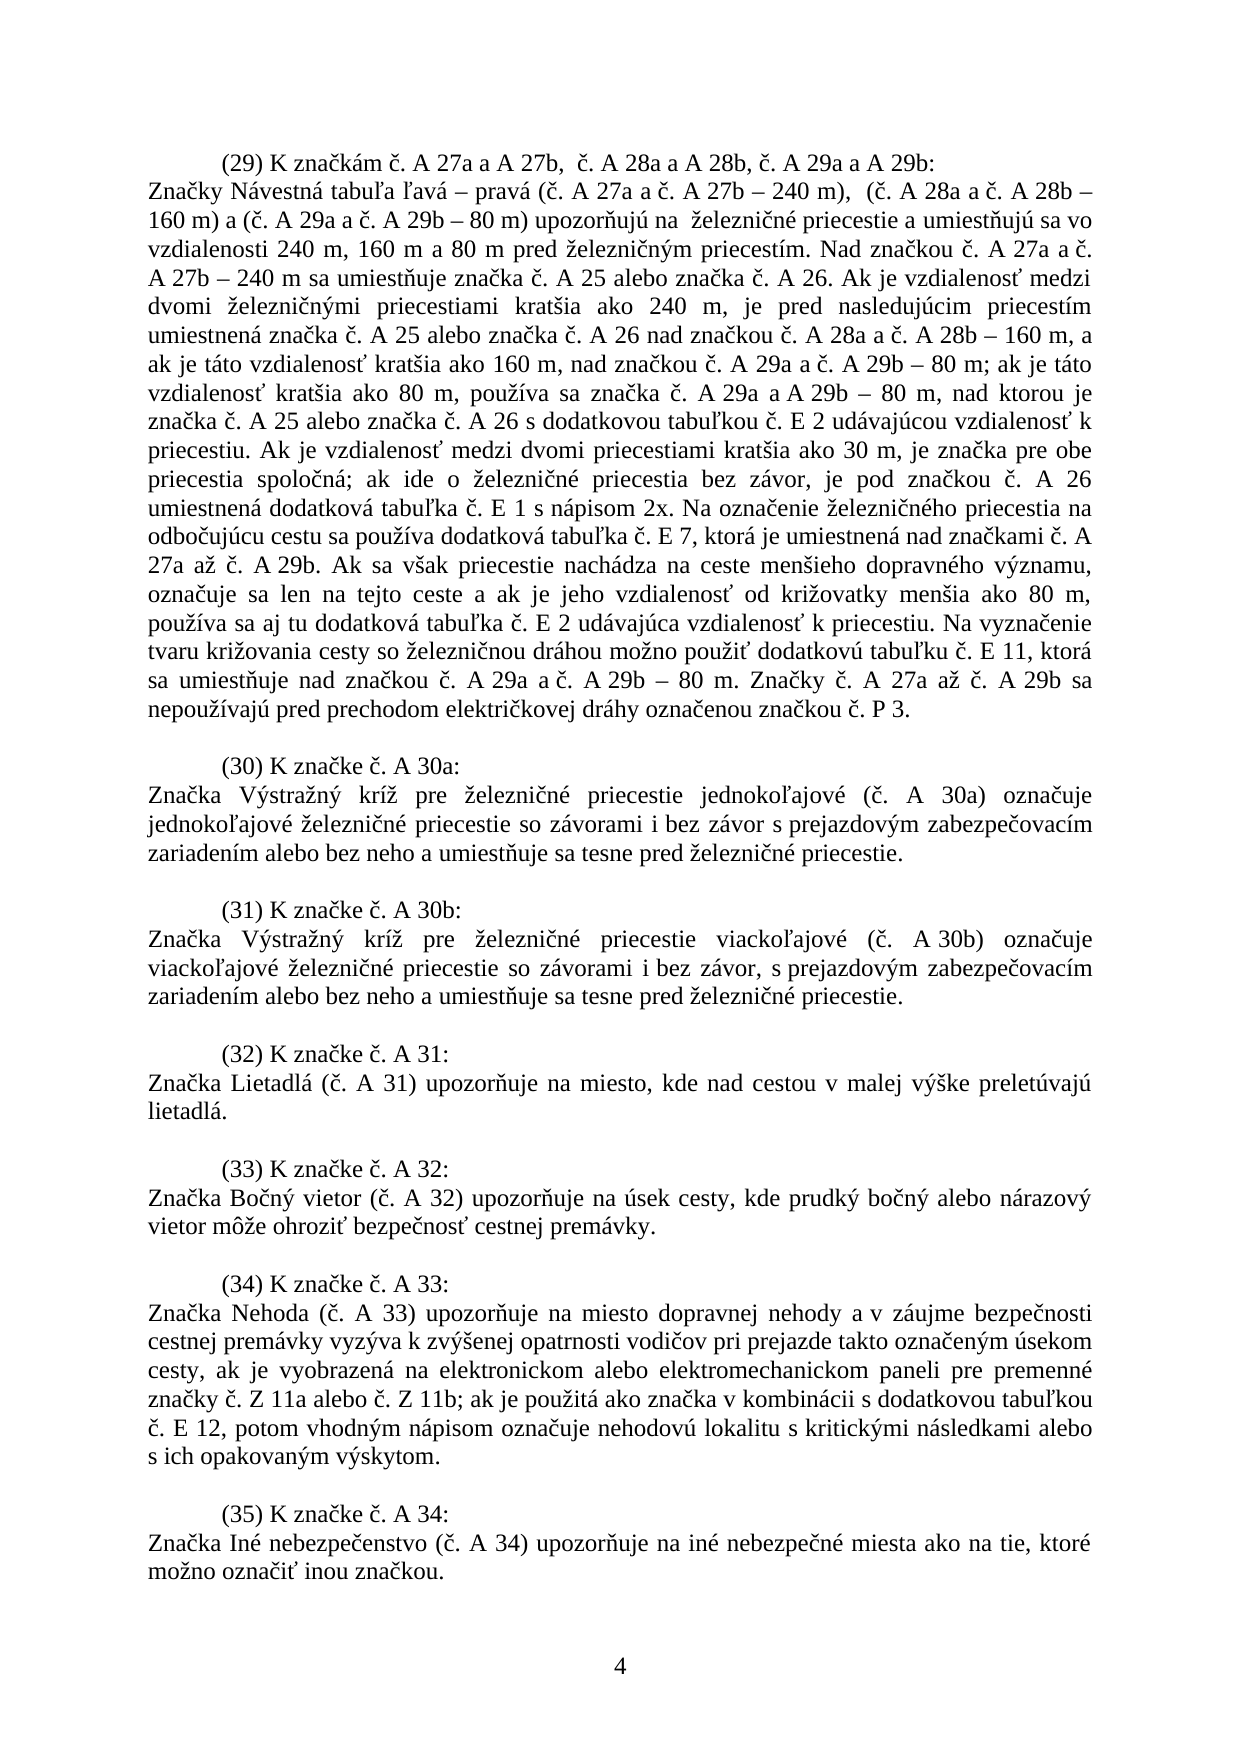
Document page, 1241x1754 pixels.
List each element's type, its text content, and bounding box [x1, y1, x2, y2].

text Značky Návestná tabuľa ľavá – pravá (č. A 27a a č. A 27b – 240 m), (č. A 28a a č. A 28b – 160 m) a (č. A 29a a č. A 29b – 80 m) upozorňujú na železničné priecestie a umiestňujú sa vo vzdialenosti 240 m, 160 m a 80 m pred železničným priecestím. Nad značkou č. A 27a a č. A 27b – 240 m sa umiestňuje značka č. A 25 alebo značka č. A 26. Ak je vzdialenosť medzi dvomi železničnými priecestiami kratšia ako 240 m, je pred nasledujúcim priecestím umiestnená značka č. A 25 alebo značka č. A 26 nad značkou č. A 28a a č. A 28b – 160 m, a ak je táto vzdialenosť kratšia ako 160 m, nad značkou č. A 29a a č. A 29b – 80 m; ak je táto vzdialenosť kratšia ako 80 m, používa sa značka č. A 29a a A 29b – 80 m, nad ktorou je značka č. A 25 alebo značka č. A 26 s dodatkovou tabuľkou č. E 2 udávajúcou vzdialenosť k priecestiu. Ak je vzdialenosť medzi dvomi priecestiami kratšia ako 30 m, je značka pre obe priecestia spoločná; ak ide o železničné priecestia bez závor, je pod značkou č. A 26 umiestnená dodatková tabuľka č. E 1 s nápisom 2x. Na označenie železničného priecestia na odbočujúcu cestu sa používa dodatková tabuľka č. E 7, ktorá je umiestnená nad značkami č. A 27a až č. A 29b. Ak sa však priecestie nachádza na ceste menšieho dopravného významu, označuje sa len na tejto ceste a ak je jeho vzdialenosť od križovatky menšia ako 80 m, používa sa aj tu dodatková tabuľka č. E 2 udávajúca vzdialenosť k priecestiu. Na vyznačenie tvaru križovania cesty so železničnou dráhou možno použiť dodatkovú tabuľku č. E 11, ktorá sa umiestňuje nad značkou č. A 29a a č. A 29b – 80 m. Značky č. A 27a až č. A 29b sa nepoužívajú pred prechodom električkovej dráhy označenou značkou č. P 3. [148, 176, 1093, 723]
text Značka Výstražný kríž pre železničné priecestie viackoľajové (č. A 30b) označuje viackoľajové železničné priecestie so závorami i bez závor, s prejazdovým zabezpečovacím zariadením alebo bez neho a umiestňuje sa tesne pred železničné priecestie. [148, 924, 1093, 1010]
text (35) K značke č. A 34: [148, 1499, 1093, 1528]
text (32) K značke č. A 31: [221, 1010, 1093, 1068]
text (31) K značke č. A 30b: [148, 895, 1093, 924]
text Značka Výstražný kríž pre železničné priecestie jednokoľajové (č. A 30a) označuje jednokoľajové železničné priecestie so závorami i bez závor s prejazdovým zabezpečovacím zariadením alebo bez neho a umiestňuje sa tesne pred železničné priecestie. [148, 780, 1093, 866]
text Značka Nehoda (č. A 33) upozorňuje na miesto dopravnej nehody a v záujme bezpečnosti cestnej premávky vyzýva k zvýšenej opatrnosti vodičov pri prejazde takto označeným úsekom cesty, ak je vyobrazená na elektronickom alebo elektromechanickom paneli pre premenné značky č. Z 11a alebo č. Z 11b; ak je použitá ako značka v kombinácii s dodatkovou tabuľkou č. E 12, potom vhodným nápisom označuje nehodovú lokalitu s kritickými následkami alebo s ich opakovaným výskytom. [148, 1298, 1093, 1470]
text (30) K značke č. A 30a: [148, 751, 1093, 780]
text (33) K značke č. A 32: [221, 1125, 1093, 1183]
text Značka Bočný vietor (č. A 32) upozorňuje na úsek cesty, kde prudký bočný alebo nárazový vietor môže ohroziť bezpečnosť cestnej premávky. [148, 1183, 1093, 1240]
text Značka Lietadlá (č. A 31) upozorňuje na miesto, kde nad cestou v malej výške preletúvajú lietadlá. [148, 1068, 1093, 1125]
text (29) K značkám č. A 27a a A 27b, č. A 28a a A 28b, č. A 29a a A 29b: [148, 148, 1093, 176]
text Značka Iné nebezpečenstvo (č. A 34) upozorňuje na iné nebezpečné miesta ako na tie, ktoré možno označiť inou značkou. [148, 1528, 1093, 1585]
text (34) K značke č. A 33: [148, 1269, 1093, 1298]
